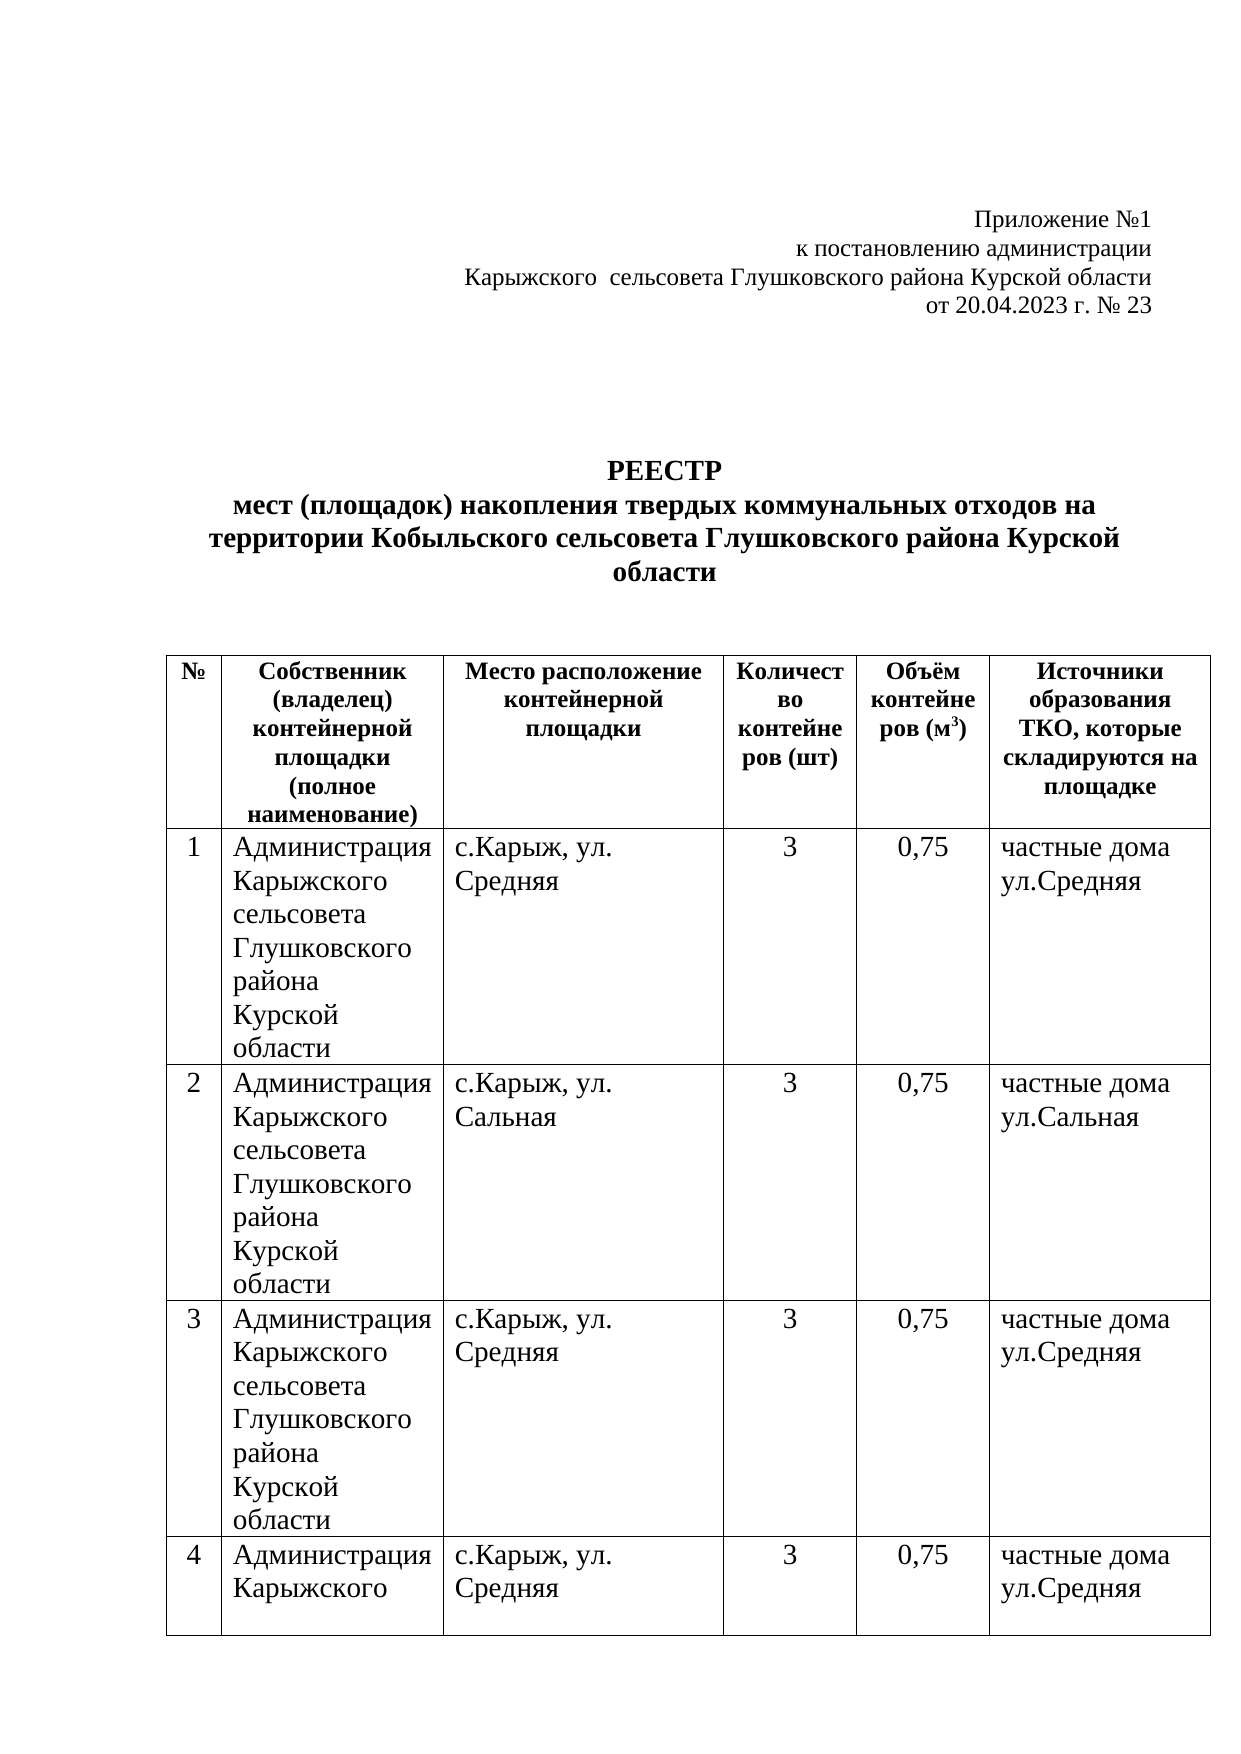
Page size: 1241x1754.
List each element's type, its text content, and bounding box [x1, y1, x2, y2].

table_cell частные дома ул.Средняя [990, 1301, 1210, 1536]
table_cell 3 [724, 1537, 856, 1635]
table_cell 0,75 [857, 1065, 989, 1300]
text Приложение №1 [177, 204, 1152, 233]
table_cell 3 [724, 1301, 856, 1536]
text к постановлению администрации [177, 233, 1152, 262]
table_cell 0,75 [857, 1301, 989, 1536]
table_header Место расположение контейнерной площадки [444, 656, 723, 828]
table_header Объём контейнеров (м3) [857, 656, 989, 828]
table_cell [222, 1301, 443, 1536]
table_cell 1 [167, 829, 221, 1064]
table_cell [990, 1537, 1210, 1635]
table_cell 4 [167, 1537, 221, 1635]
table_cell 0,75 [857, 829, 989, 1064]
text РЕЕСТР [177, 453, 1152, 487]
table_header Собственник (владелец) контейнерной площадки (полное наименование) [222, 656, 443, 828]
table_cell с.Карыж, ул. Средняя [444, 829, 723, 1064]
table_cell 3 [167, 1301, 221, 1536]
table_cell Администрация Карыжского сельсовета Глушковского района Курской области [222, 829, 443, 1064]
text от 20.04.2023 г. № 23 [177, 291, 1152, 319]
table_cell с.Карыж, ул. Сальная [444, 1065, 723, 1300]
table_header Источники образования ТКО, которые складируются на площадке [990, 656, 1210, 828]
table_cell частные дома ул.Сальная [990, 1065, 1210, 1300]
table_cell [444, 1537, 723, 1635]
table_cell частные дома ул.Средняя [990, 829, 1210, 1064]
table_cell 2 [167, 1065, 221, 1300]
text мест (площадок) накопления твердых коммунальных отходов на территории Кобыльского сельсовета Глушковского района Курской области [177, 487, 1152, 588]
table_header № [167, 656, 221, 828]
table_cell Администрация Карыжского сельсовета Глушковского района Курской области [222, 1065, 443, 1300]
table_cell с.Карыж, ул. Средняя [444, 1301, 723, 1536]
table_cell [222, 1537, 443, 1635]
table_cell 3 [724, 829, 856, 1064]
table_cell 0,75 [857, 1537, 989, 1635]
table_cell 3 [724, 1065, 856, 1300]
text Карыжского сельсовета Глушковского района Курской области [177, 262, 1152, 291]
table_header Количество контейнеров (шт) [724, 656, 856, 828]
